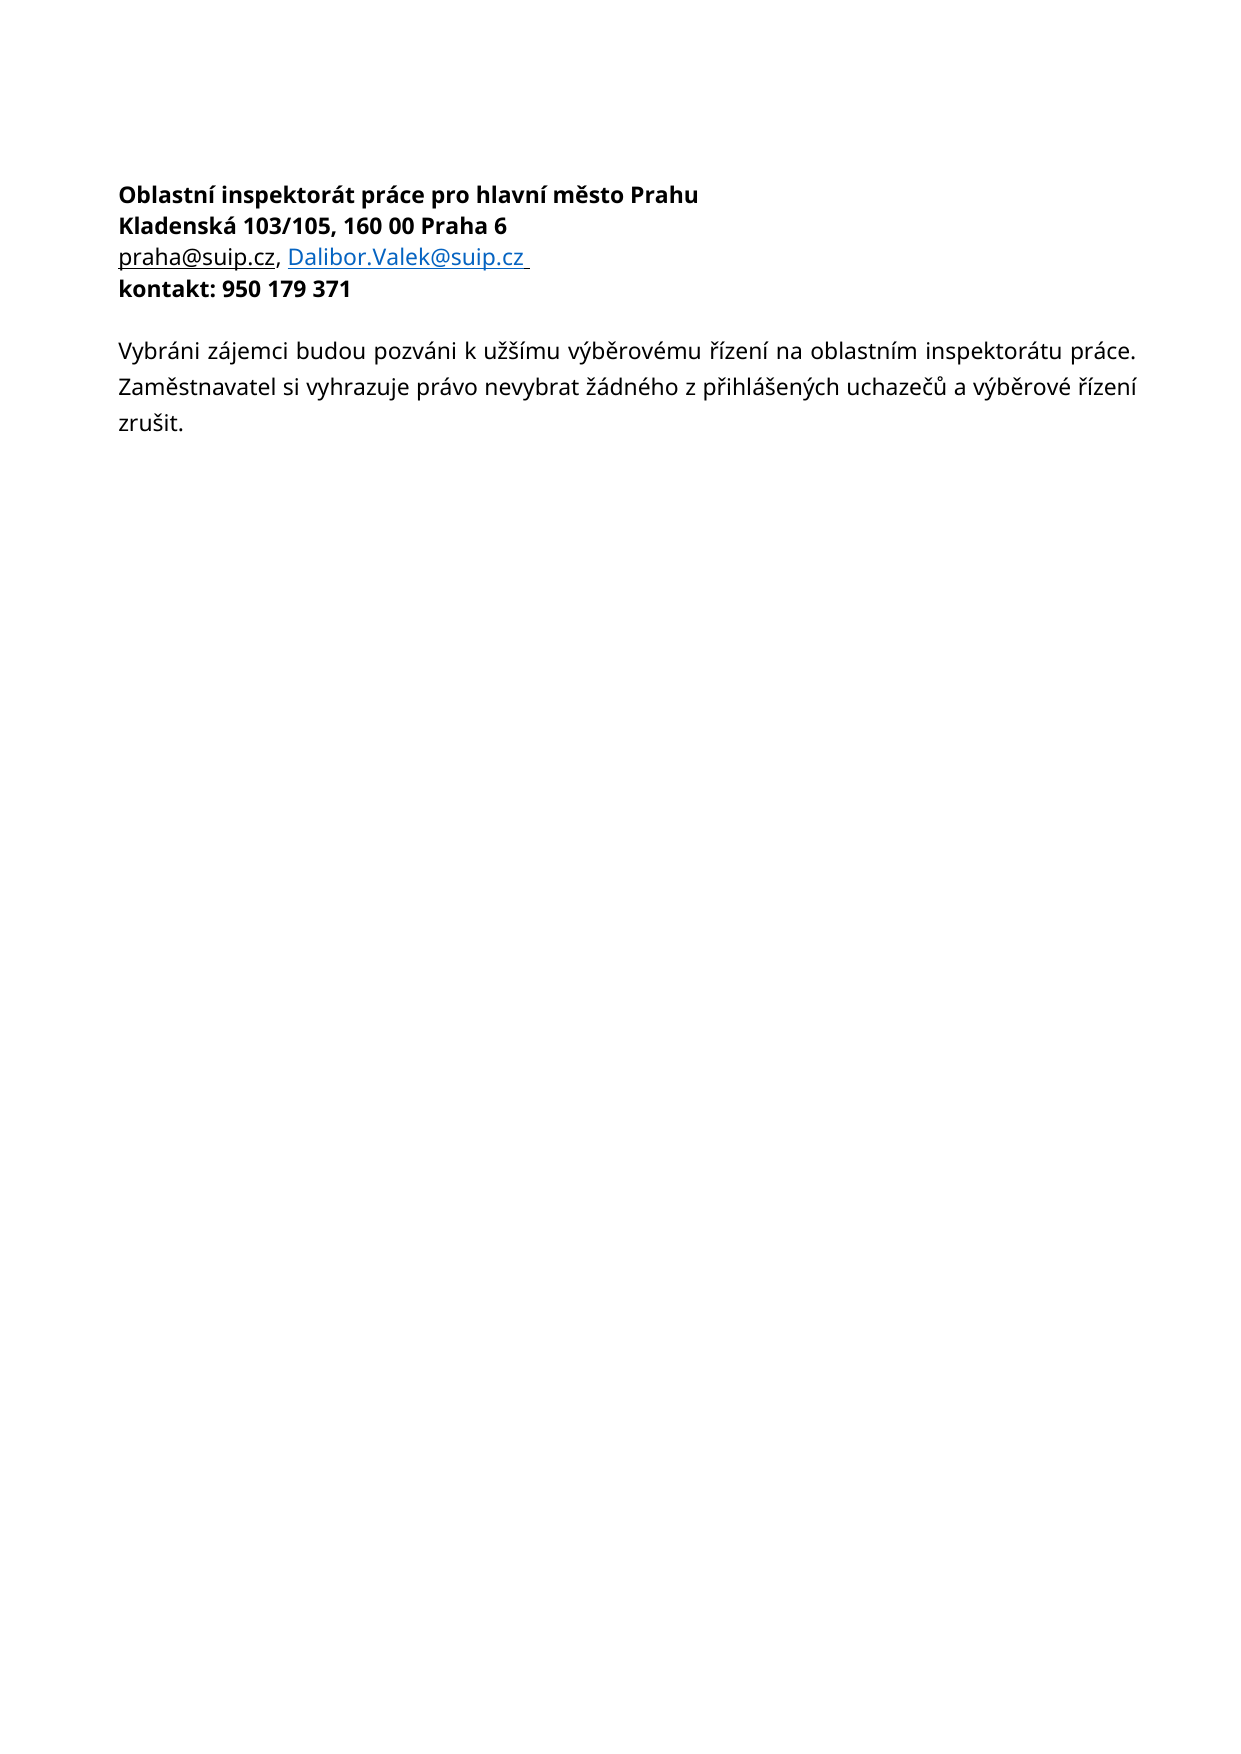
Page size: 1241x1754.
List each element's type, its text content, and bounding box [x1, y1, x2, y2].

text Vybráni zájemci budou pozváni k užšímu výběrovému řízení na oblastním inspektorátu práce. Zaměstnavatel si vyhrazuje právo nevybrat žádného z přihlášených uchazečů a výběrové řízení zrušit. [118, 335, 1137, 438]
text kontakt: 950 179 371 [118, 273, 1137, 304]
text Kladenská 103/105, 160 00 Praha 6 [118, 210, 1137, 241]
text Oblastní inspektorát práce pro hlavní město Prahu [118, 179, 1137, 210]
text praha@suip.cz, Dalibor.Valek@suip.cz [118, 241, 1137, 273]
